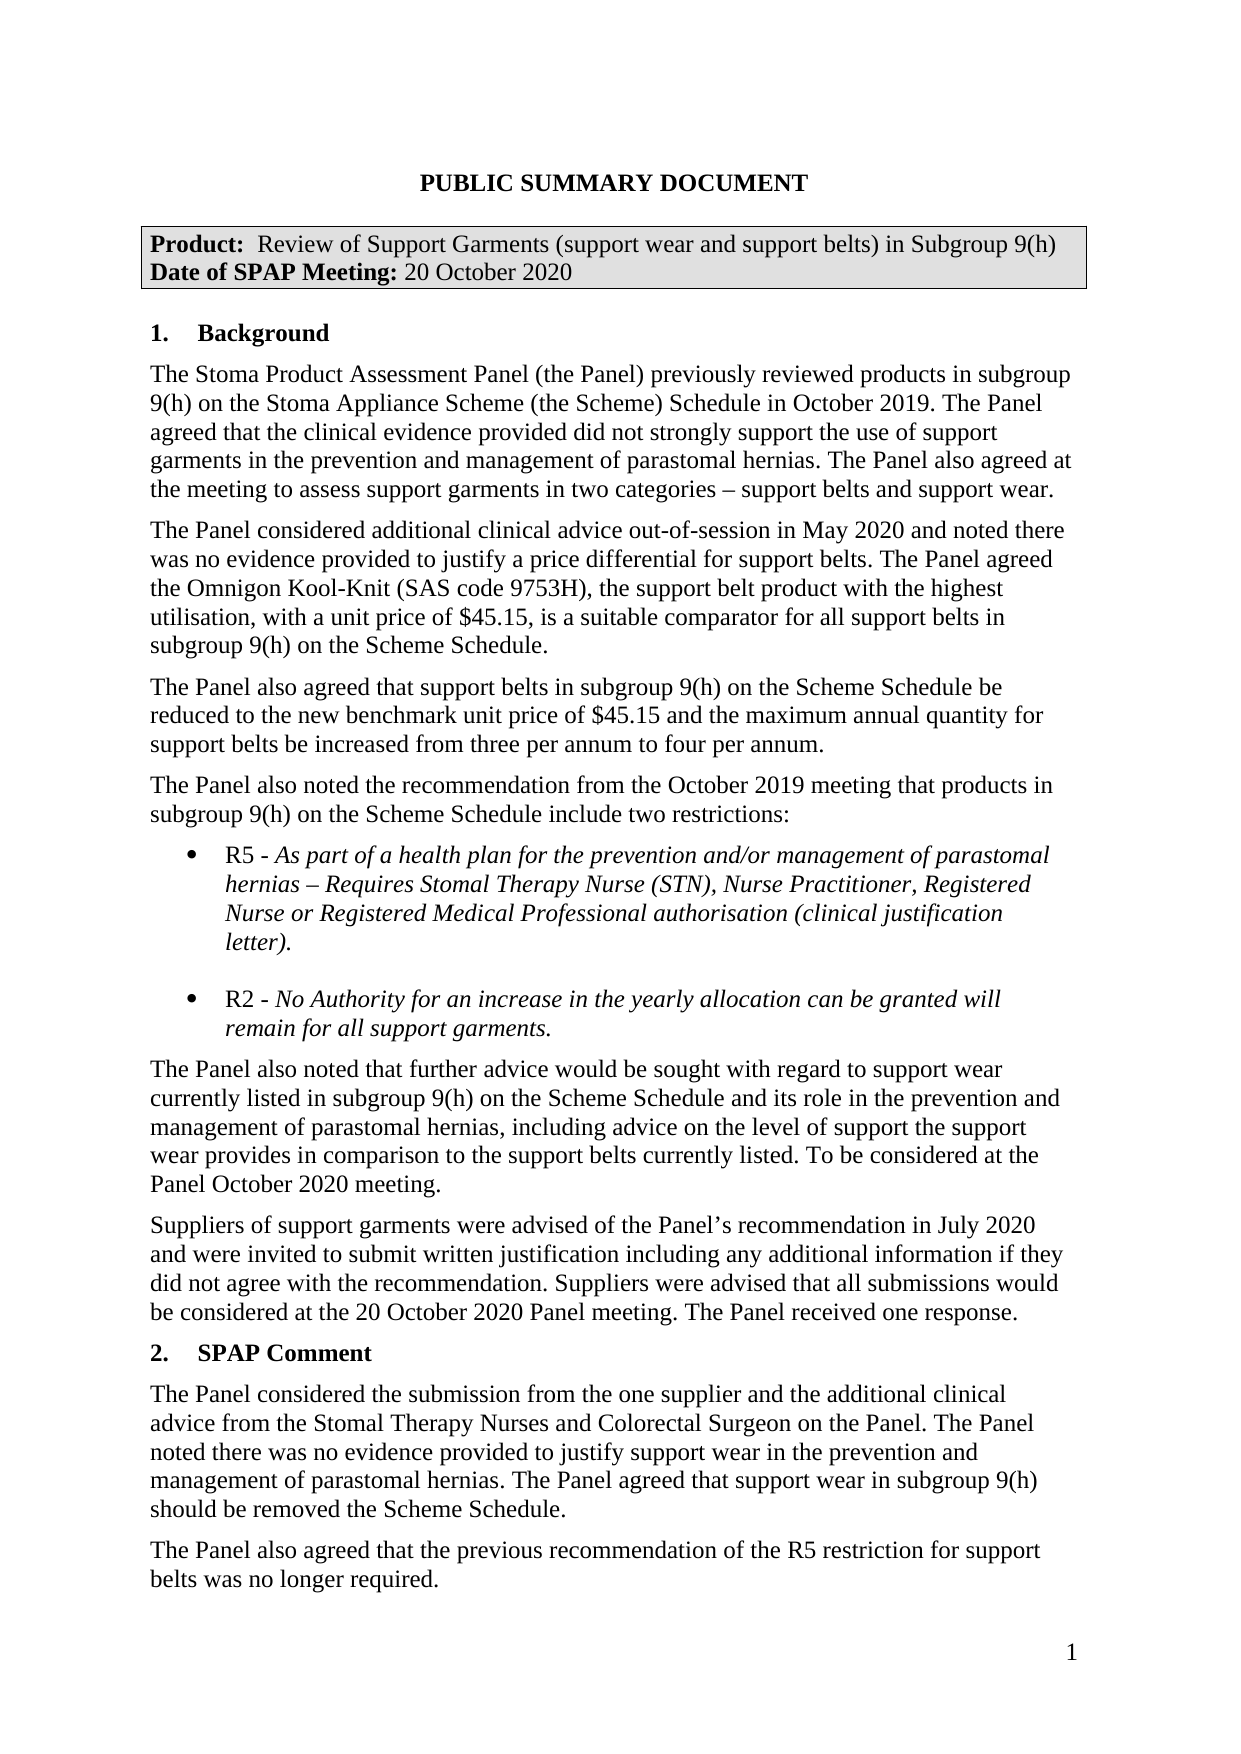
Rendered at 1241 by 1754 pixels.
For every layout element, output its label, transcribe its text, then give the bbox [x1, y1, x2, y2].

text The Panel considered additional clinical advice out-of-session in May 2020 and noted there was no evidence provided to justify a price differential for support belts. The Panel agreed the Omnigon Kool-Knit (SAS code 9753H), the support belt product with the highest utilisation, with a unit price of $45.15, is a suitable comparator for all support belts in subgroup 9(h) on the Scheme Schedule. [150, 516, 1078, 659]
text The Panel also noted the recommendation from the October 2019 meeting that products in subgroup 9(h) on the Scheme Schedule include two restrictions: [150, 771, 1078, 828]
subtitle PUBLIC SUMMARY DOCUMENT [150, 168, 1078, 197]
text The Stoma Product Assessment Panel (the Panel) previously reviewed products in subgroup 9(h) on the Stoma Appliance Scheme (the Scheme) Schedule in October 2019. The Panel agreed that the clinical evidence provided did not strongly support the use of support garments in the prevention and management of parastomal hernias. The Panel also agreed at the meeting to assess support garments in two categories – support belts and support wear. [150, 359, 1078, 503]
text Suppliers of support garments were advised of the Panel’s recommendation in July 2020 and were invited to submit written justification including any additional information if they did not agree with the recommendation. Suppliers were advised that all submissions would be considered at the 20 October 2020 Panel meeting. The Panel received one response. [150, 1211, 1078, 1326]
text The Panel also agreed that the previous recommendation of the R5 restriction for support belts was no longer required. [150, 1536, 1078, 1593]
subtitle Background [150, 318, 1078, 347]
list R2 - No Authority for an increase in the yearly allocation can be granted will remain for all support garments. [187, 984, 1078, 1042]
text The Panel also noted that further advice would be sought with regard to support wear currently listed in subgroup 9(h) on the Scheme Schedule and its role in the prevention and management of parastomal hernias, including advice on the level of support the support wear provides in comparison to the support belts currently listed. To be considered at the Panel October 2020 meeting. [150, 1054, 1078, 1198]
subtitle SPAP Comment [150, 1338, 1078, 1367]
text The Panel considered the submission from the one supplier and the additional clinical advice from the Stomal Therapy Nurses and Colorectal Surgeon on the Panel. The Panel noted there was no evidence provided to justify support wear in the prevention and management of parastomal hernias. The Panel agreed that support wear in subgroup 9(h) should be removed the Scheme Schedule. [150, 1379, 1078, 1523]
text Product: Review of Support Garments (support wear and support belts) in Subgroup 9(h) [142, 227, 1086, 254]
text The Panel also agreed that support belts in subgroup 9(h) on the Scheme Schedule be reduced to the new benchmark unit price of $45.15 and the maximum annual quantity for support belts be increased from three per annum to four per annum. [150, 672, 1078, 758]
list R5 - As part of a health plan for the prevention and/or management of parastomal hernias – Requires Stomal Therapy Nurse (STN), Nurse Practitioner, Registered Nurse or Registered Medical Professional authorisation (clinical justification letter). [187, 841, 1078, 956]
text Date of SPAP Meeting: 20 October 2020 [142, 254, 1086, 288]
